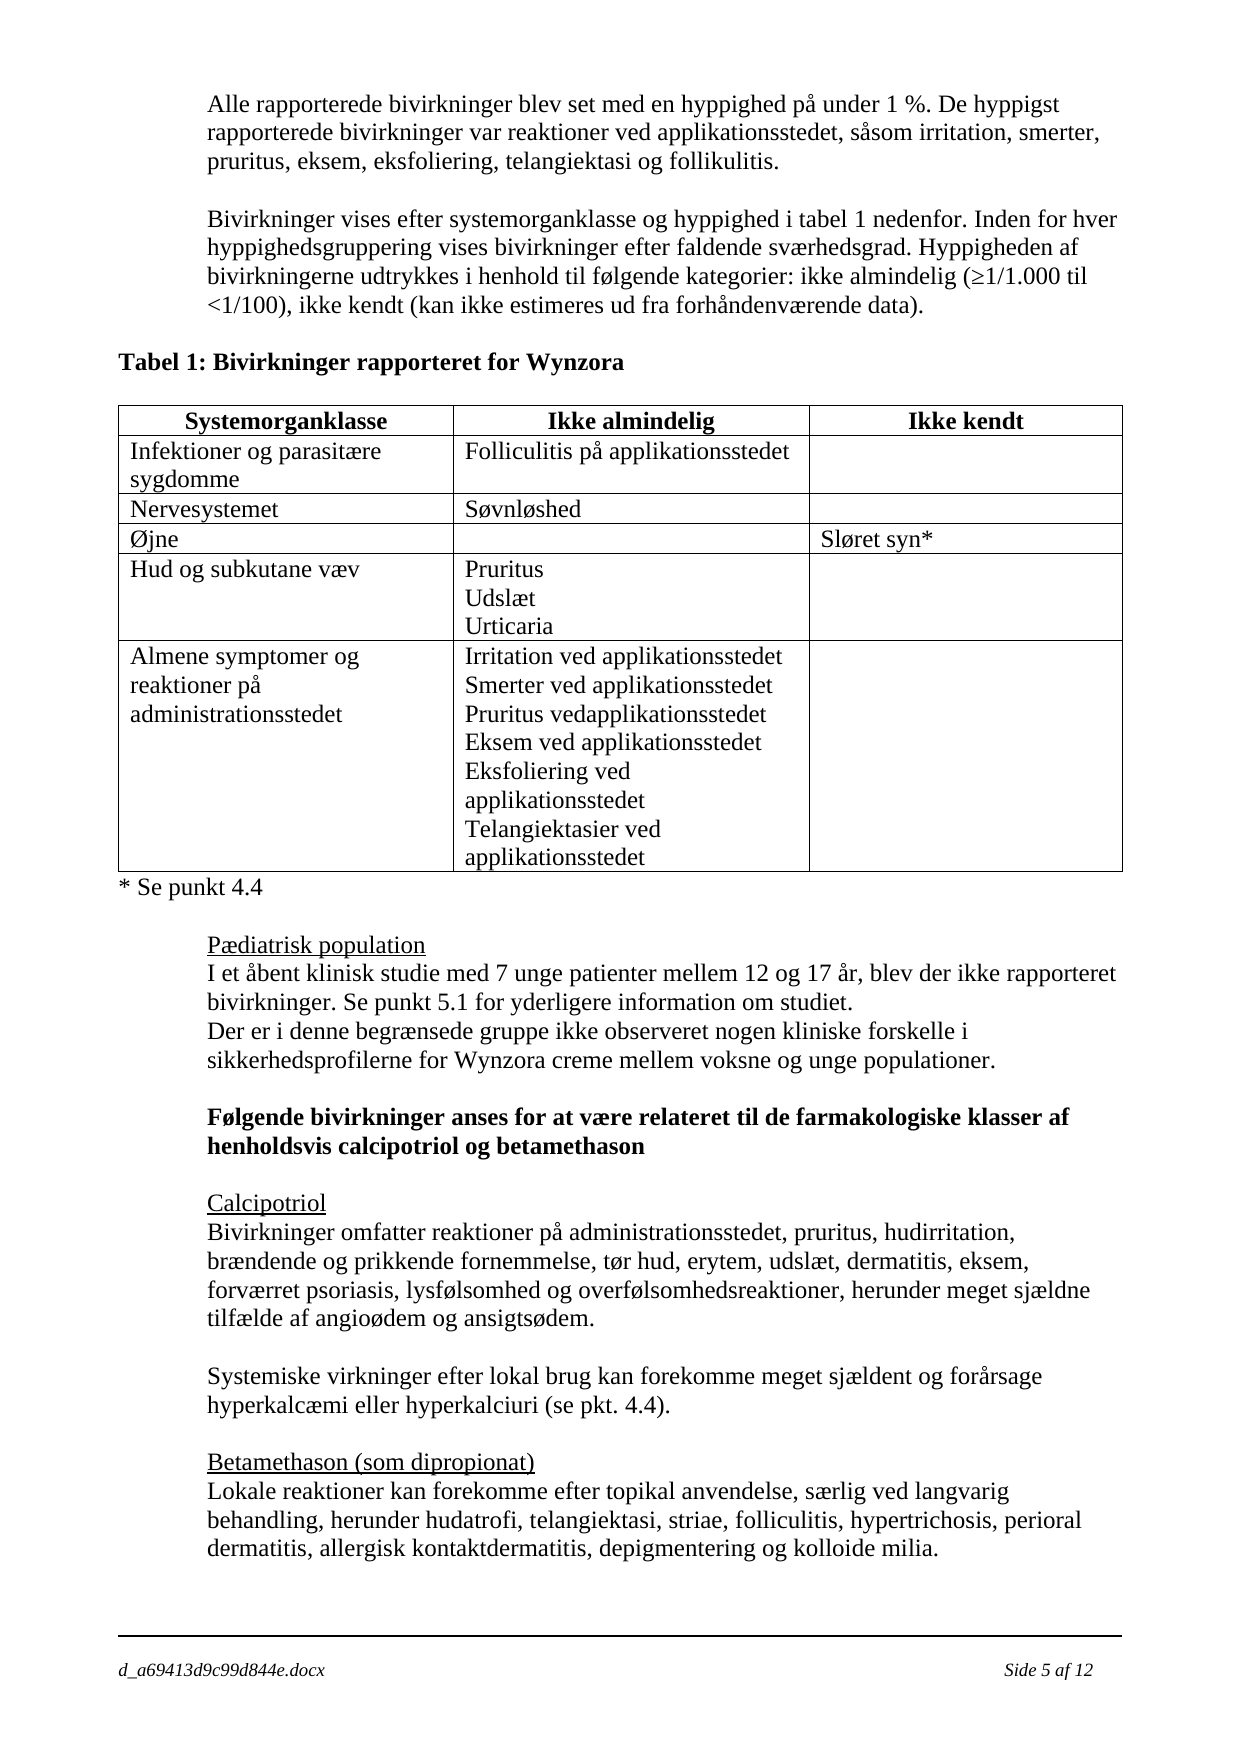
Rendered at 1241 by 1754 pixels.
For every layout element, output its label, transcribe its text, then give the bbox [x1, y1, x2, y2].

text Tabel 1: Bivirkninger rapporteret for Wynzora [118, 347, 1122, 376]
text Systemiske virkninger efter lokal brug kan forekomme meget sjældent og forårsage hyperkalcæmi eller hyperkalciuri (se pkt. 4.4). [207, 1361, 1122, 1418]
table_cell [810, 494, 1122, 523]
text Bivirkninger vises efter systemorganklasse og hyppighed i tabel 1 nedenfor. Inden for hver hyppighedsgruppering vises bivirkninger efter faldende sværhedsgrad. Hyppigheden af bivirkningerne udtrykkes i henhold til følgende kategorier: ikke almindelig (≥1/1.000 til <1/100), ikke kendt (kan ikke estimeres ud fra forhåndenværende data). [207, 204, 1122, 319]
table_header Ikke almindelig [454, 406, 809, 435]
table_cell Sløret syn* [810, 524, 1122, 553]
table_cell Almene symptomer og reaktioner på administrationsstedet [119, 641, 453, 871]
text Pædiatrisk population [207, 930, 1122, 958]
table_cell Infektioner og parasitære sygdomme [119, 436, 453, 493]
table_cell Nervesystemet [119, 494, 453, 523]
text Følgende bivirkninger anses for at være relateret til de farmakologiske klasser af henholdsvis calcipotriol og betamethason [207, 1102, 1122, 1160]
table_cell [454, 524, 809, 553]
table_header Ikke kendt [810, 406, 1122, 435]
table_cell [810, 554, 1122, 640]
text * Se punkt 4.4 [118, 872, 1122, 901]
text Der er i denne begrænsede gruppe ikke observeret nogen kliniske forskelle i sikkerhedsprofilerne for Wynzora creme mellem voksne og unge populationer. [207, 1016, 1122, 1073]
table_cell Søvnløshed [454, 494, 809, 523]
table_cell [810, 641, 1122, 871]
table_cell Pruritus Udslæt Urticaria [454, 554, 809, 640]
text Betamethason (som dipropionat) [207, 1447, 1122, 1476]
table_cell Hud og subkutane væv [119, 554, 453, 640]
table_cell [810, 436, 1122, 493]
text Alle rapporterede bivirkninger blev set med en hyppighed på under 1 %. De hyppigst rapporterede bivirkninger var reaktioner ved applikationsstedet, såsom irritation, smerter, pruritus, eksem, eksfoliering, telangiektasi og follikulitis. [207, 89, 1122, 175]
text Lokale reaktioner kan forekomme efter topikal anvendelse, særlig ved langvarig behandling, herunder hudatrofi, telangiektasi, striae, folliculitis, hypertrichosis, perioral dermatitis, allergisk kontaktdermatitis, depigmentering og kolloide milia. [207, 1476, 1122, 1562]
text Calcipotriol [207, 1188, 1122, 1217]
text I et åbent klinisk studie med 7 unge patienter mellem 12 og 17 år, blev der ikke rapporteret bivirkninger. Se punkt 5.1 for yderligere information om studiet. [207, 958, 1122, 1016]
text Bivirkninger omfatter reaktioner på administrationsstedet, pruritus, hudirritation, brændende og prikkende fornemmelse, tør hud, erytem, udslæt, dermatitis, eksem, forværret psoriasis, lysfølsomhed og overfølsomhedsreaktioner, herunder meget sjældne tilfælde af angioødem og ansigtsødem. [207, 1217, 1122, 1332]
table_cell Øjne [119, 524, 453, 553]
table_cell Folliculitis på applikationsstedet [454, 436, 809, 493]
table_cell Irritation ved applikationsstedet Smerter ved applikationsstedet Pruritus vedapplikationsstedet Eksem ved applikationsstedet Eksfoliering ved applikationsstedet Telangiektasier ved applikationsstedet [454, 641, 809, 871]
table_header Systemorganklasse [119, 406, 453, 435]
